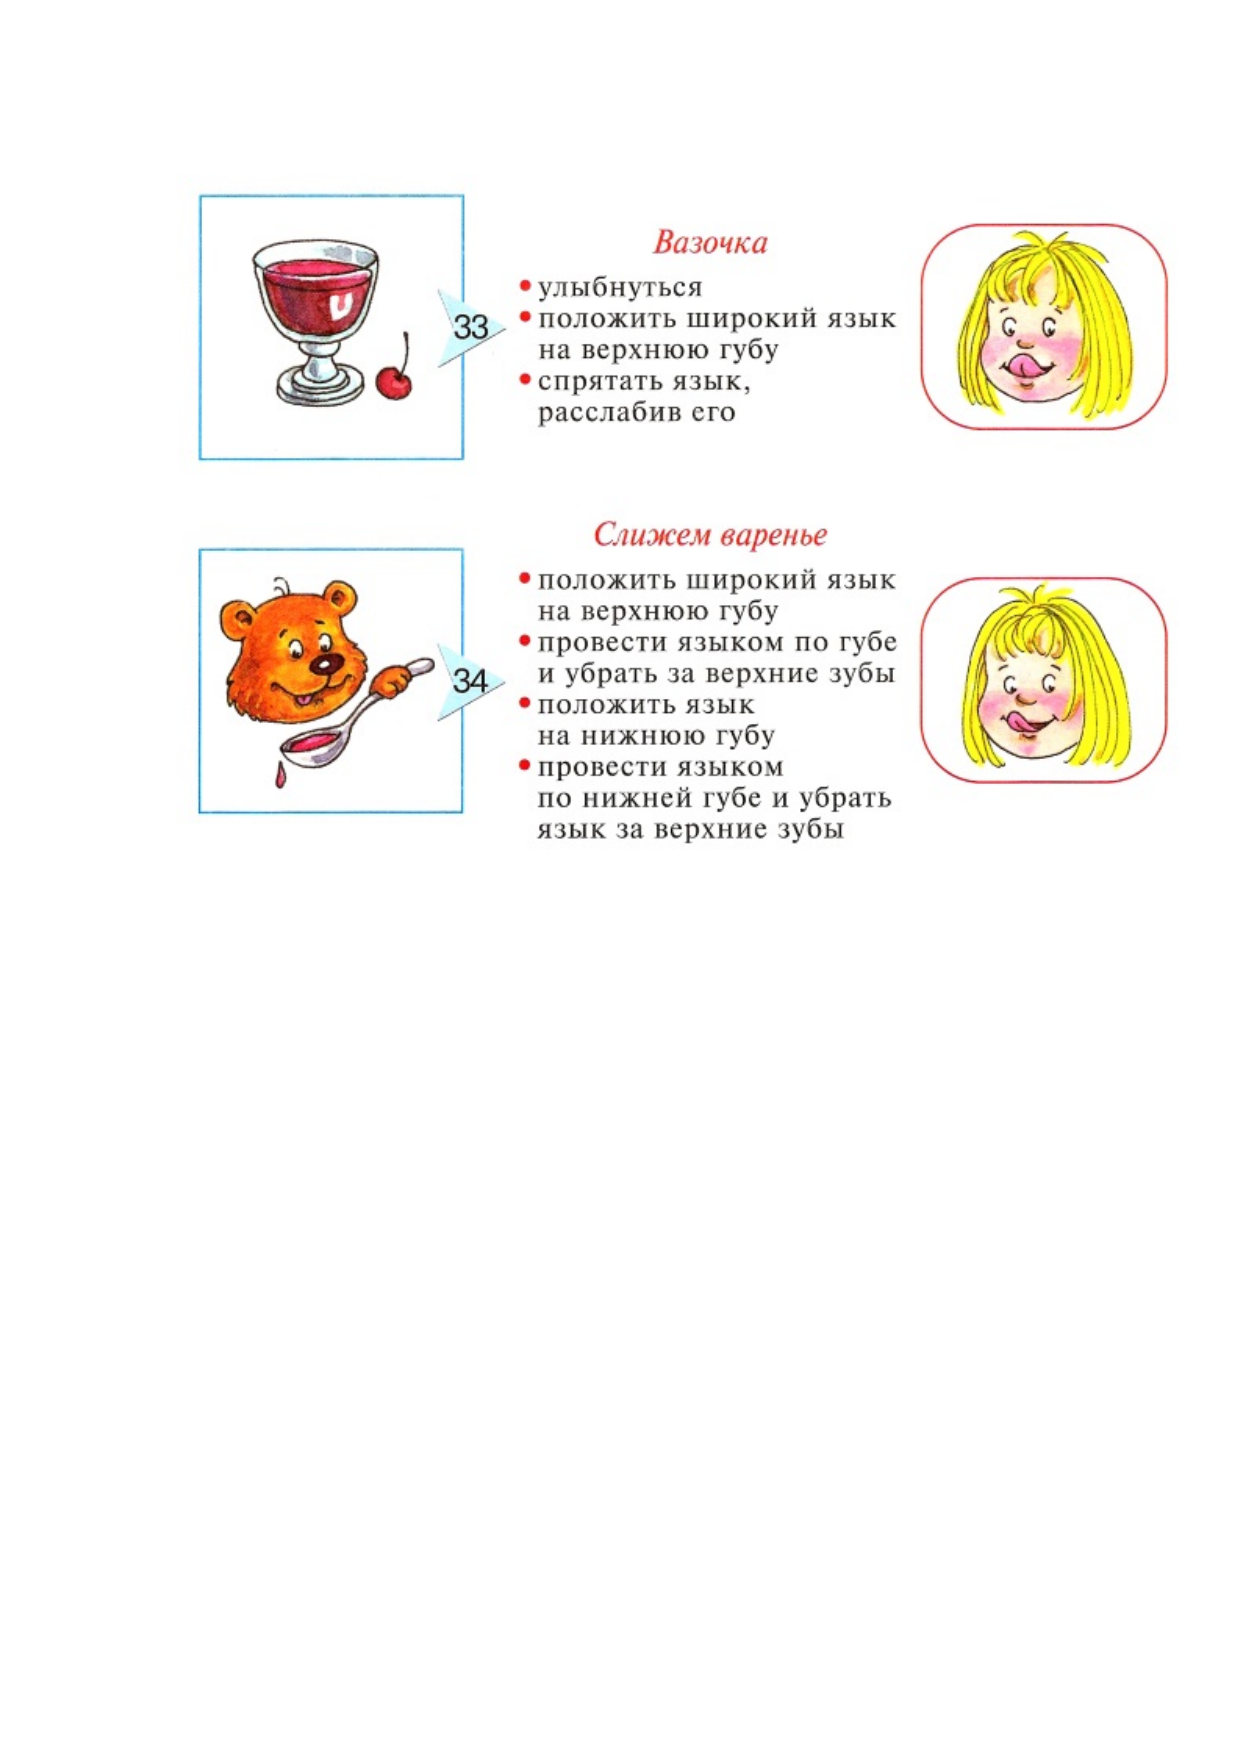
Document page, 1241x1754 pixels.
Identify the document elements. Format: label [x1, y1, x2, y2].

picture [177, 174, 1201, 881]
